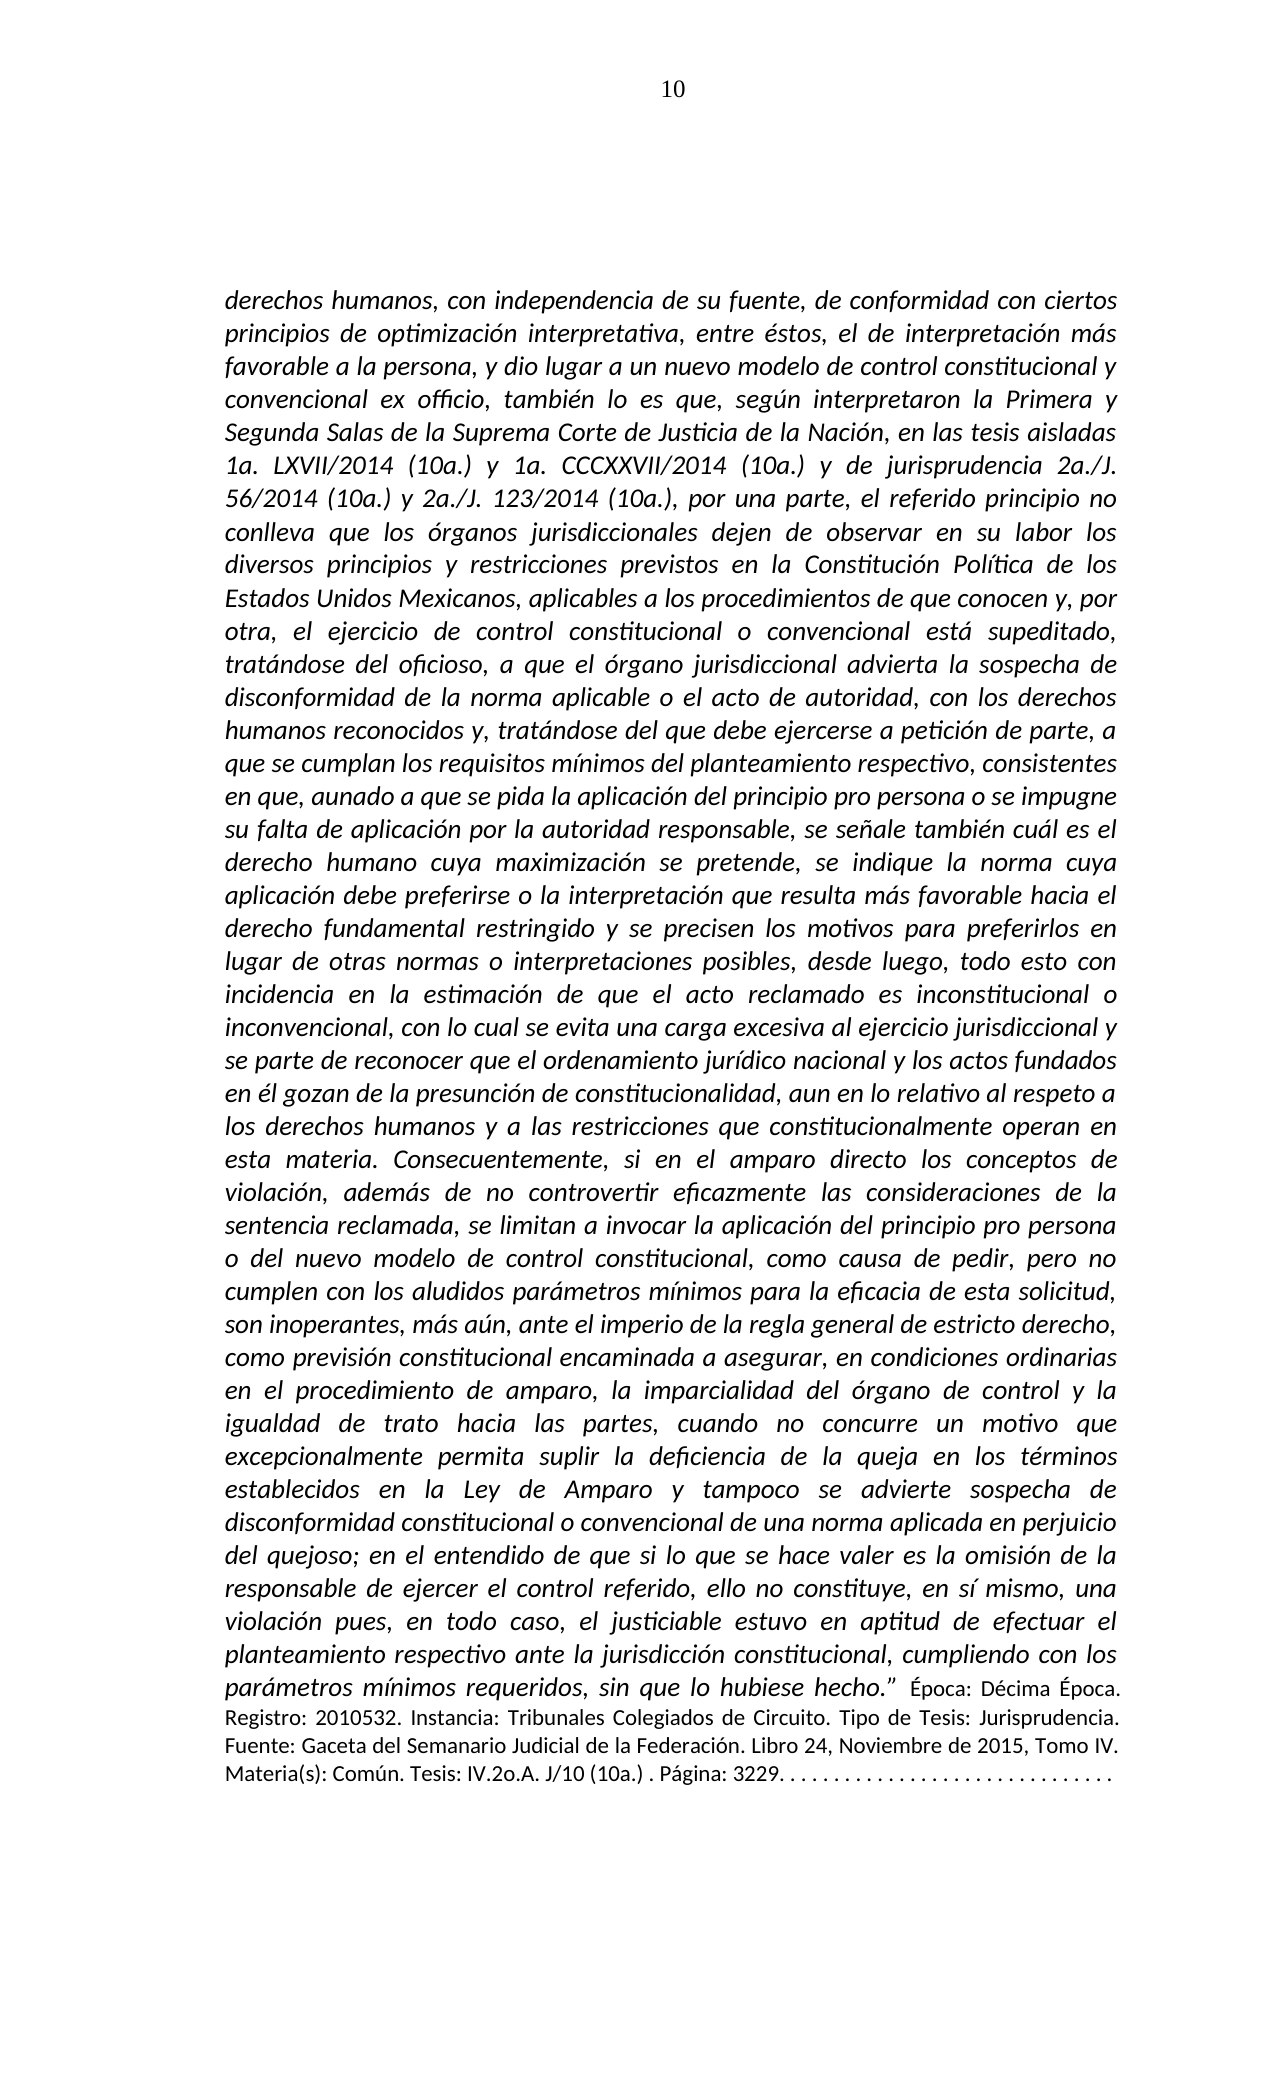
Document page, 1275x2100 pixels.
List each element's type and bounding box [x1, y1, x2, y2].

text [224, 283, 1121, 1787]
